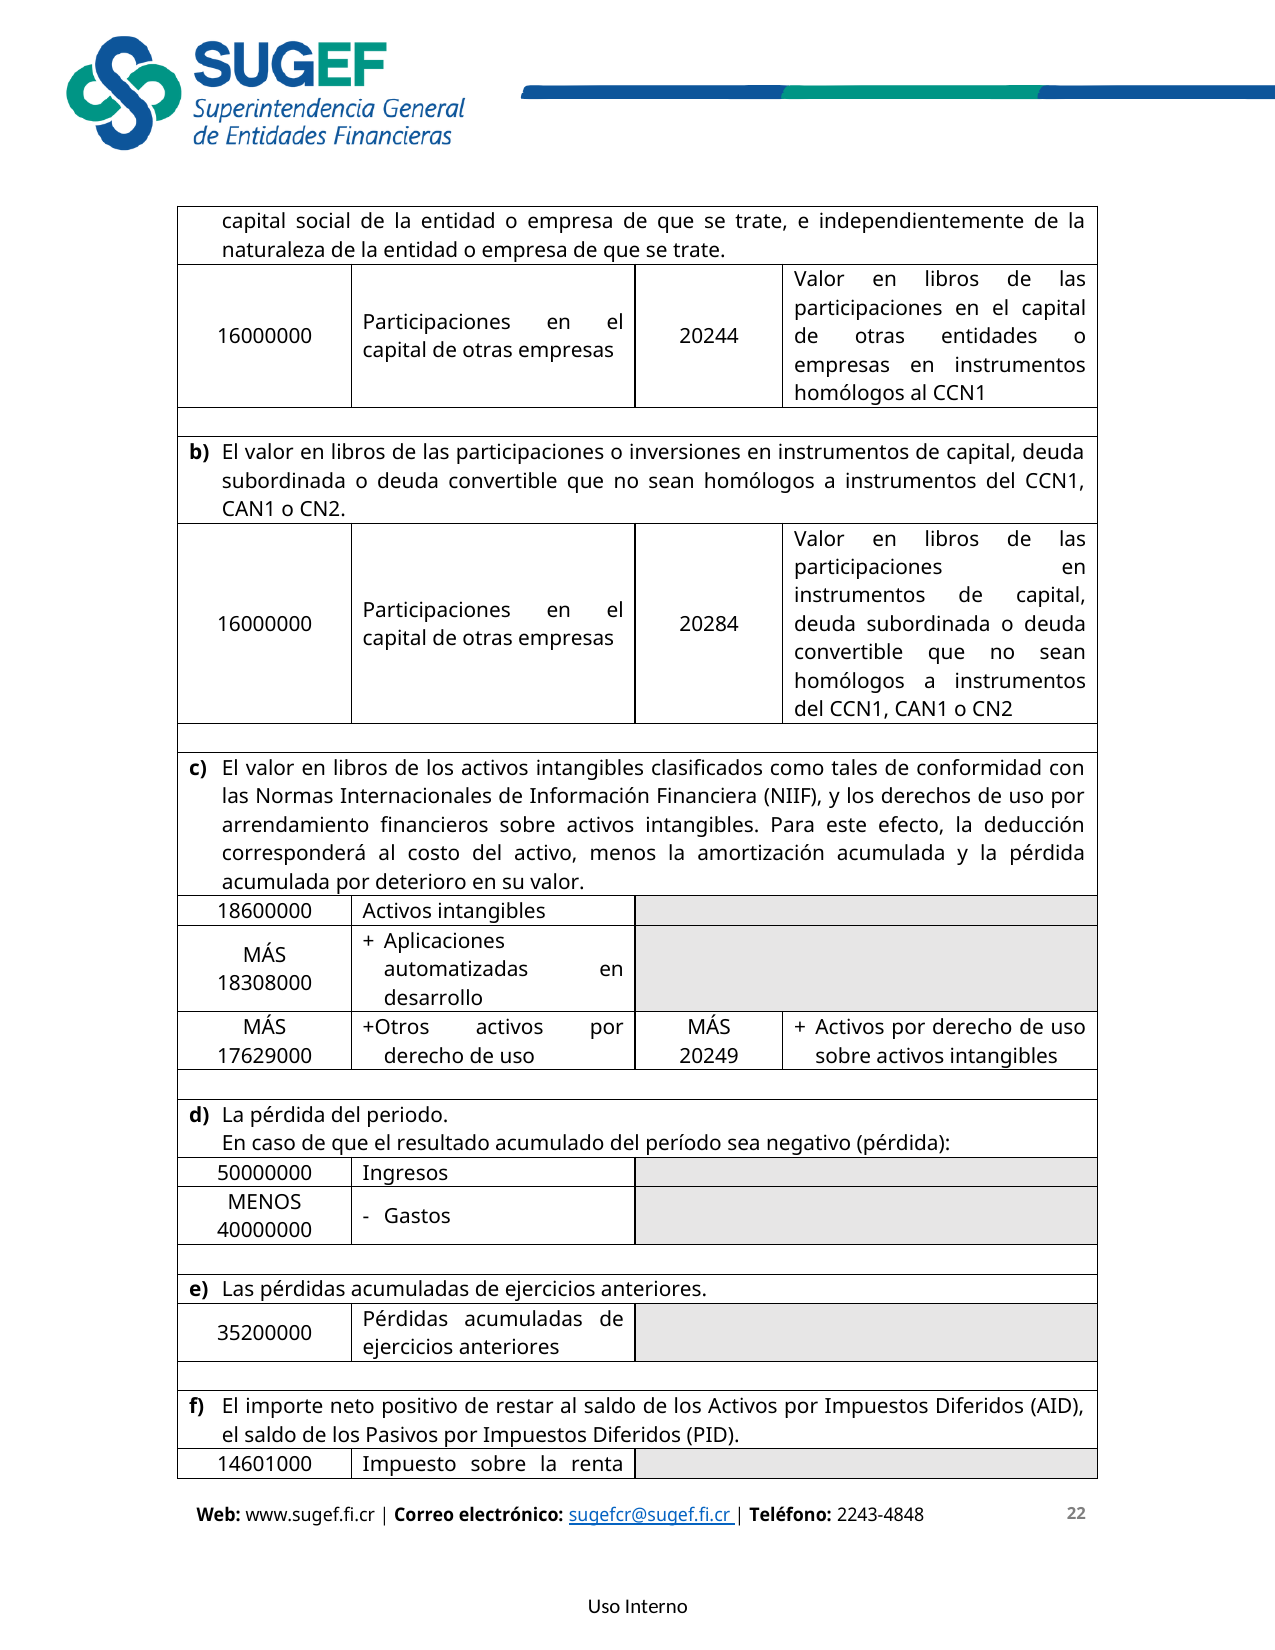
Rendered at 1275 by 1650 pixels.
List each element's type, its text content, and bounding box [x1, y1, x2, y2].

table_cell Ingresos [352, 1158, 634, 1186]
table_cell MÁS 17629000 [178, 1012, 351, 1069]
table_cell Pérdidas acumuladas de ejercicios anteriores [352, 1304, 634, 1361]
table_cell - Gastos [352, 1187, 634, 1244]
table_cell 50000000 [178, 1158, 351, 1186]
table_cell MÁS 18308000 [178, 926, 351, 1011]
table_cell [178, 408, 1097, 436]
table_cell 20284 [636, 524, 782, 723]
table_cell +Otros activos por derecho de uso [352, 1012, 634, 1069]
table_cell e) Las pérdidas acumuladas de ejercicios anteriores. [178, 1275, 1097, 1303]
table_cell c) El valor en libros de los activos intangibles clasificados como tales de conformidad con las Normas Internacionales de Información Financiera (NIIF), y los derechos de uso por arrendamiento financieros sobre activos intangibles. Para este efecto, la deducción corresponderá al costo del activo, menos la amortización acumulada y la pérdida acumulada por deterioro en su valor. [178, 753, 1097, 895]
table_cell [636, 926, 1097, 1011]
table_cell + Activos por derecho de uso sobre activos intangibles [783, 1012, 1097, 1069]
table_cell [636, 1158, 1097, 1186]
table_cell [178, 724, 1097, 752]
table_cell 16000000 [178, 524, 351, 723]
table_cell 18600000 [178, 896, 351, 925]
table_cell [636, 1187, 1097, 1244]
table_cell d) La pérdida del periodo. En caso de que el resultado acumulado del período sea negativo (pérdida): [178, 1100, 1097, 1157]
table_cell [178, 1070, 1097, 1099]
table_cell Valor en libros de las participaciones en el capital de otras entidades o empresas en instrumentos homólogos al CCN1 [783, 265, 1097, 407]
table_cell [636, 1449, 1097, 1478]
table_cell [636, 1304, 1097, 1361]
table_cell 35200000 [178, 1304, 351, 1361]
table_cell Participaciones en el capital de otras empresas [352, 265, 634, 407]
table_cell Activos intangibles [352, 896, 634, 925]
table_cell 16000000 [178, 265, 351, 407]
table_cell MENOS 40000000 [178, 1187, 351, 1244]
table_cell Impuesto sobre la renta diferido [352, 1449, 634, 1478]
table_cell b) El valor en libros de las participaciones o inversiones en instrumentos de capital, deuda subordinada o deuda convertible que no sean homólogos a instrumentos del CCN1, CAN1 o CN2. [178, 437, 1097, 523]
table_cell [178, 1245, 1097, 1273]
table_cell 20244 [636, 265, 782, 407]
table_cell Valor en libros de las participaciones en instrumentos de capital, deuda subordinada o deuda convertible que no sean homólogos a instrumentos del CCN1, CAN1 o CN2 [783, 524, 1097, 723]
table_cell 14601000 [178, 1449, 351, 1478]
table_cell [178, 1362, 1097, 1390]
table_cell Participaciones en el capital de otras empresas [352, 524, 634, 723]
table_cell + Aplicaciones automatizadas en desarrollo [352, 926, 634, 1011]
table_cell [636, 896, 1097, 925]
picture [1, 0, 1275, 163]
table_cell f) El importe neto positivo de restar al saldo de los Activos por Impuestos Diferidos (AID), el saldo de los Pasivos por Impuestos Diferidos (PID). [178, 1391, 1097, 1448]
table_cell MÁS 20249 [636, 1012, 782, 1069]
